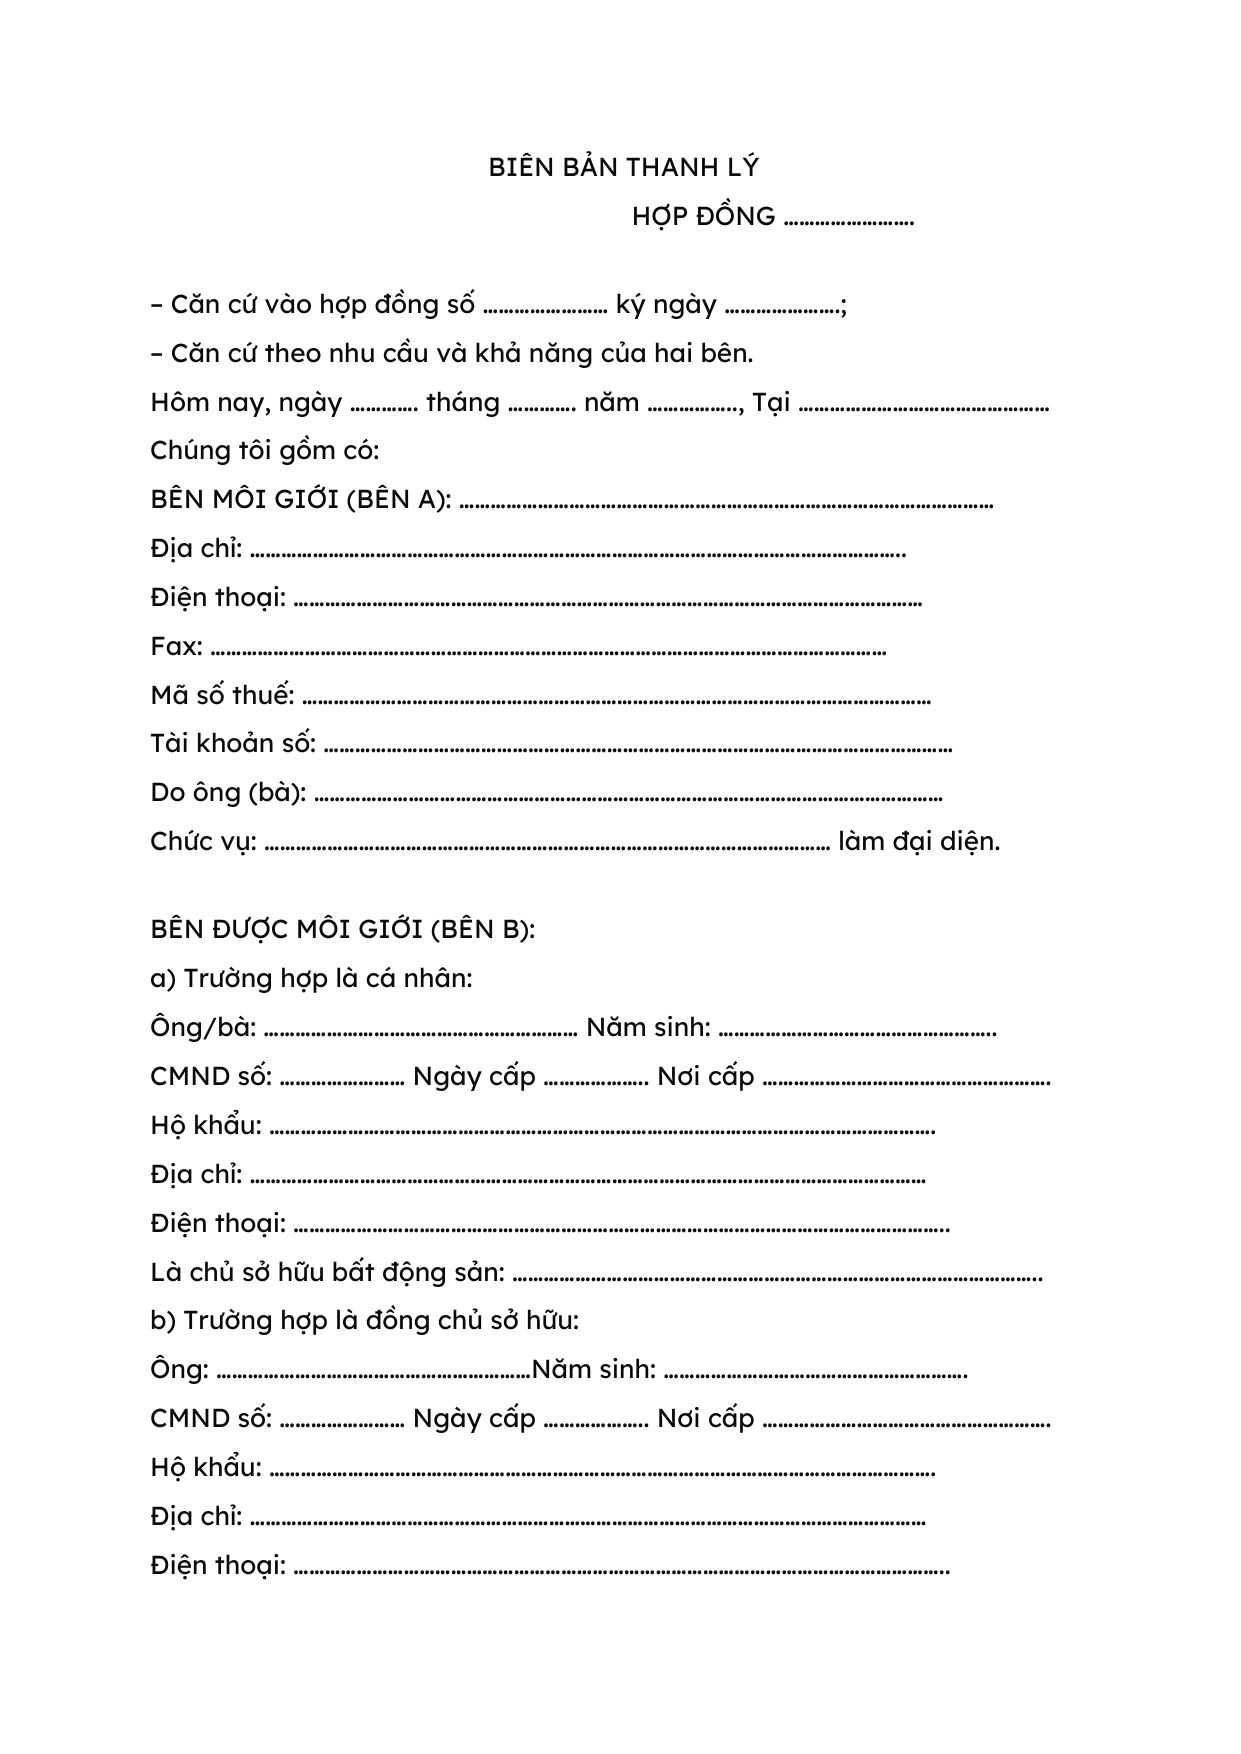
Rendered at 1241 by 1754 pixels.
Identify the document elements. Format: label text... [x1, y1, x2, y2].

text BÊN ĐƯỢC MÔI GIỚI (BÊN B): [150, 913, 1090, 946]
text Là chủ sở hữu bất động sản: ……………………………………………………………………………………….. [150, 1255, 1090, 1287]
text a) Trường hợp là cá nhân: [150, 962, 1090, 994]
text – Căn cứ theo nhu cầu và khả năng của hai bên. [150, 336, 1090, 369]
text Hộ khẩu: ………………………………………………………………………………………………………………. [150, 1108, 1090, 1141]
text Do ông (bà): ………………………………………………………………………………………………………… [150, 776, 1090, 808]
text BIÊN BẢN THANH LÝ [150, 150, 1090, 183]
text Điện thoại: …………………………………………………………………………………………………………….. [150, 1548, 1090, 1581]
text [150, 1450, 1090, 1483]
text Ông/bà: …………………………………………………… Năm sinh: …………………………………………….. [150, 1011, 1090, 1043]
text Chúng tôi gồm có: [150, 434, 1090, 466]
text Fax: ………………………………………………………………………………………………………………… [150, 629, 1090, 662]
text Hôm nay, ngày …………. tháng …………. năm …………….., Tại ………………………………………… [150, 385, 1090, 417]
text b) Trường hợp là đồng chủ sở hữu: [150, 1304, 1090, 1336]
text Điện thoại: ………………………………………………………………………………………………………… [150, 580, 1090, 613]
text – Căn cứ vào hợp đồng số …………………… ký ngày ………………….; [150, 287, 1090, 320]
text CMND số: …………………… Ngày cấp ……………….. Nơi cấp ………………………………………………. [150, 1401, 1090, 1434]
text HỢP ĐỒNG ……………………. [150, 199, 1090, 231]
text Địa chỉ: …………………………………………………………………………………………………………….. [150, 531, 1090, 564]
text Chức vụ: ……………………………………………………………………………………………… làm đại diện. [150, 824, 1090, 857]
text Địa chỉ: ………………………………………………………………………………………………………………… [150, 1499, 1090, 1532]
text Ông: ……………………………………………………Năm sinh: …………………………………………………. [150, 1353, 1090, 1385]
text Địa chỉ: ………………………………………………………………………………………………………………… [150, 1157, 1090, 1190]
text Điện thoại: …………………………………………………………………………………………………………….. [150, 1206, 1090, 1239]
text BÊN MÔI GIỚI (BÊN A): ………………………………………………………………………………………… [150, 483, 1090, 515]
text Mã số thuế: ………………………………………………………………………………………………………… [150, 678, 1090, 711]
text Tài khoản số: ………………………………………………………………………………………………………… [150, 727, 1090, 759]
text CMND số: …………………… Ngày cấp ……………….. Nơi cấp ………………………………………………. [150, 1059, 1090, 1092]
